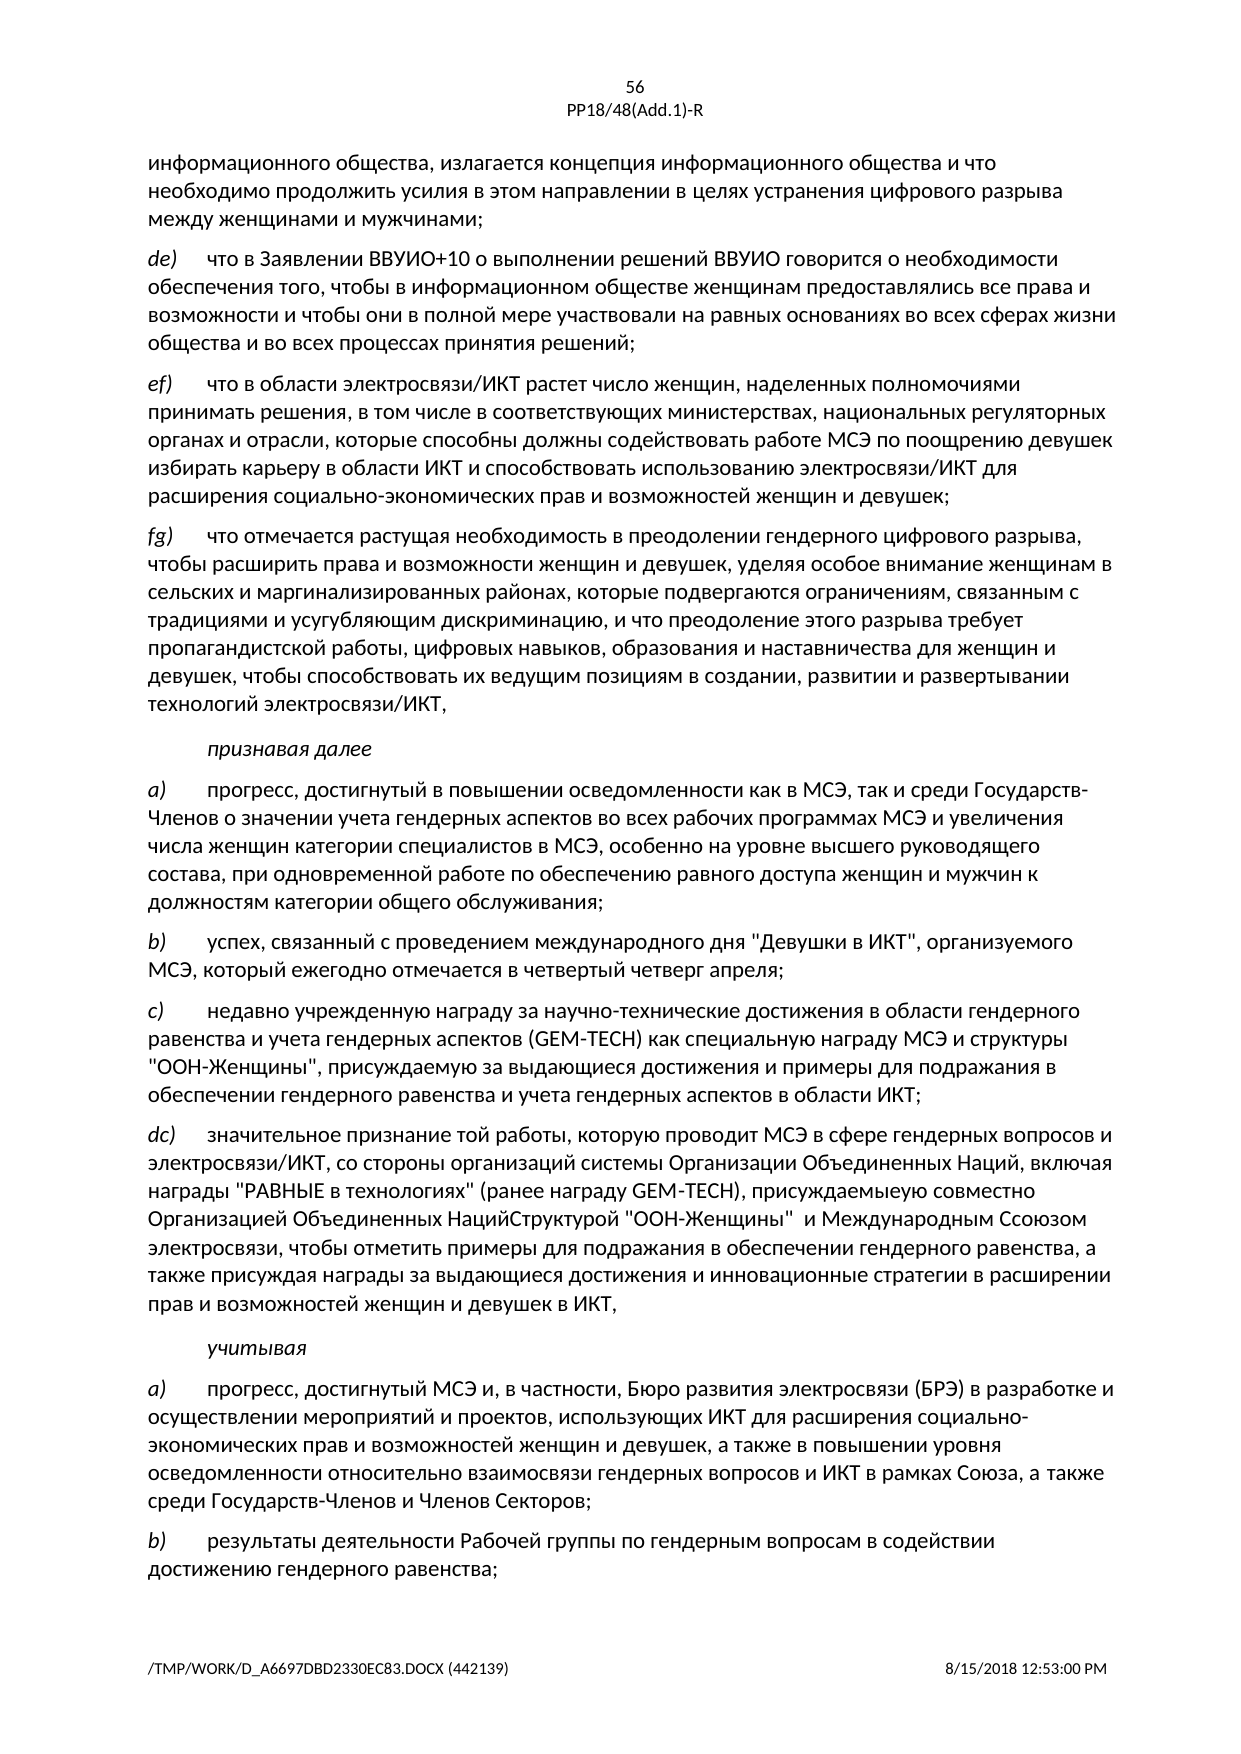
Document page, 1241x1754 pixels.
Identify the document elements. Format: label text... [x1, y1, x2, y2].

text ) что отмечается растущая необходимость в преодолении цифрового разрыва, чтобы расширить права и возможности женщин, уделяя особое внимание женщинам в сельских и маргинализированных районах, которые подвергаются ограничениям, связанным с традициями и усугубляющим дискриминацию, [148, 521, 1122, 718]
text b) успех, связанный с проведением международного дня "Девушки в ИКТ", организуемого МСЭ, который ежегодно отмечается в четвертый четверг апреля; [148, 927, 1122, 983]
text а) прогресс, достигнутый в повышении осведомленности как в МСЭ, так и среди Государств-Членов о значении учета гендерных аспектов во всех рабочих программах МСЭ и увеличения числа женщин категории специалистов в МСЭ, особенно на уровне высшего руководящего состава, при одновременной работе по обеспечению равного доступа женщин и мужчин к должностям категории общего обслуживания; [148, 775, 1122, 915]
text b) результаты деятельности Рабочей группы по гендерным вопросам в содействии достижению гендерного равенства; [148, 1526, 1122, 1582]
text a) прогресс, достигнутый МСЭ и, в частности, Бюро развития электросвязи (БРЭ) в разработке и осуществлении мероприятий и проектов, использующих ИКТ для расширения социально-экономических прав и возможностей женщин и девушек, а также в повышении уровня осведомленности относительно взаимосвязи гендерных вопросов и ИКТ в рамках Союза, а также среди Государств-Членов и Членов Секторов; [148, 1374, 1122, 1514]
text учитывая [207, 1333, 1122, 1361]
text ) что в области электросвязи/ИКТ растет число женщин, наделенных полномочиями принимать решения, в том числе в соответствующих министерствах, национальных регуляторных органах и отрасли, которые содействовать работе МСЭ по поощрению девушек избирать карьеру в области ИКТ и способствовать использованию электросвязи/ИКТ для расширения социально-экономических прав и возможностей женщин и девушек; [148, 369, 1122, 509]
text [148, 148, 1122, 232]
text ) значительное признание той работы, которую проводит МСЭ в сфере гендерных вопросов и электросвязи/ИКТ, со стороны организаций системы Организации Объединенных Наций, включая награду GEM-TECH, присуждаем совместно и оюзом, чтобы отметить примеры для подражания в обеспечении гендерного равенства, [148, 1121, 1122, 1317]
text ) что в Заявлении ВВУИО+10 о выполнении решений ВВУИО говорится о необходимости обеспечения того, чтобы в информационном обществе женщинам предоставлялись все права и возможности и чтобы они в полной мере участвовали на равных основаниях во всех сферах жизни общества и во всех процессах принятия решений; [148, 244, 1122, 356]
text признавая далее [207, 734, 1122, 762]
